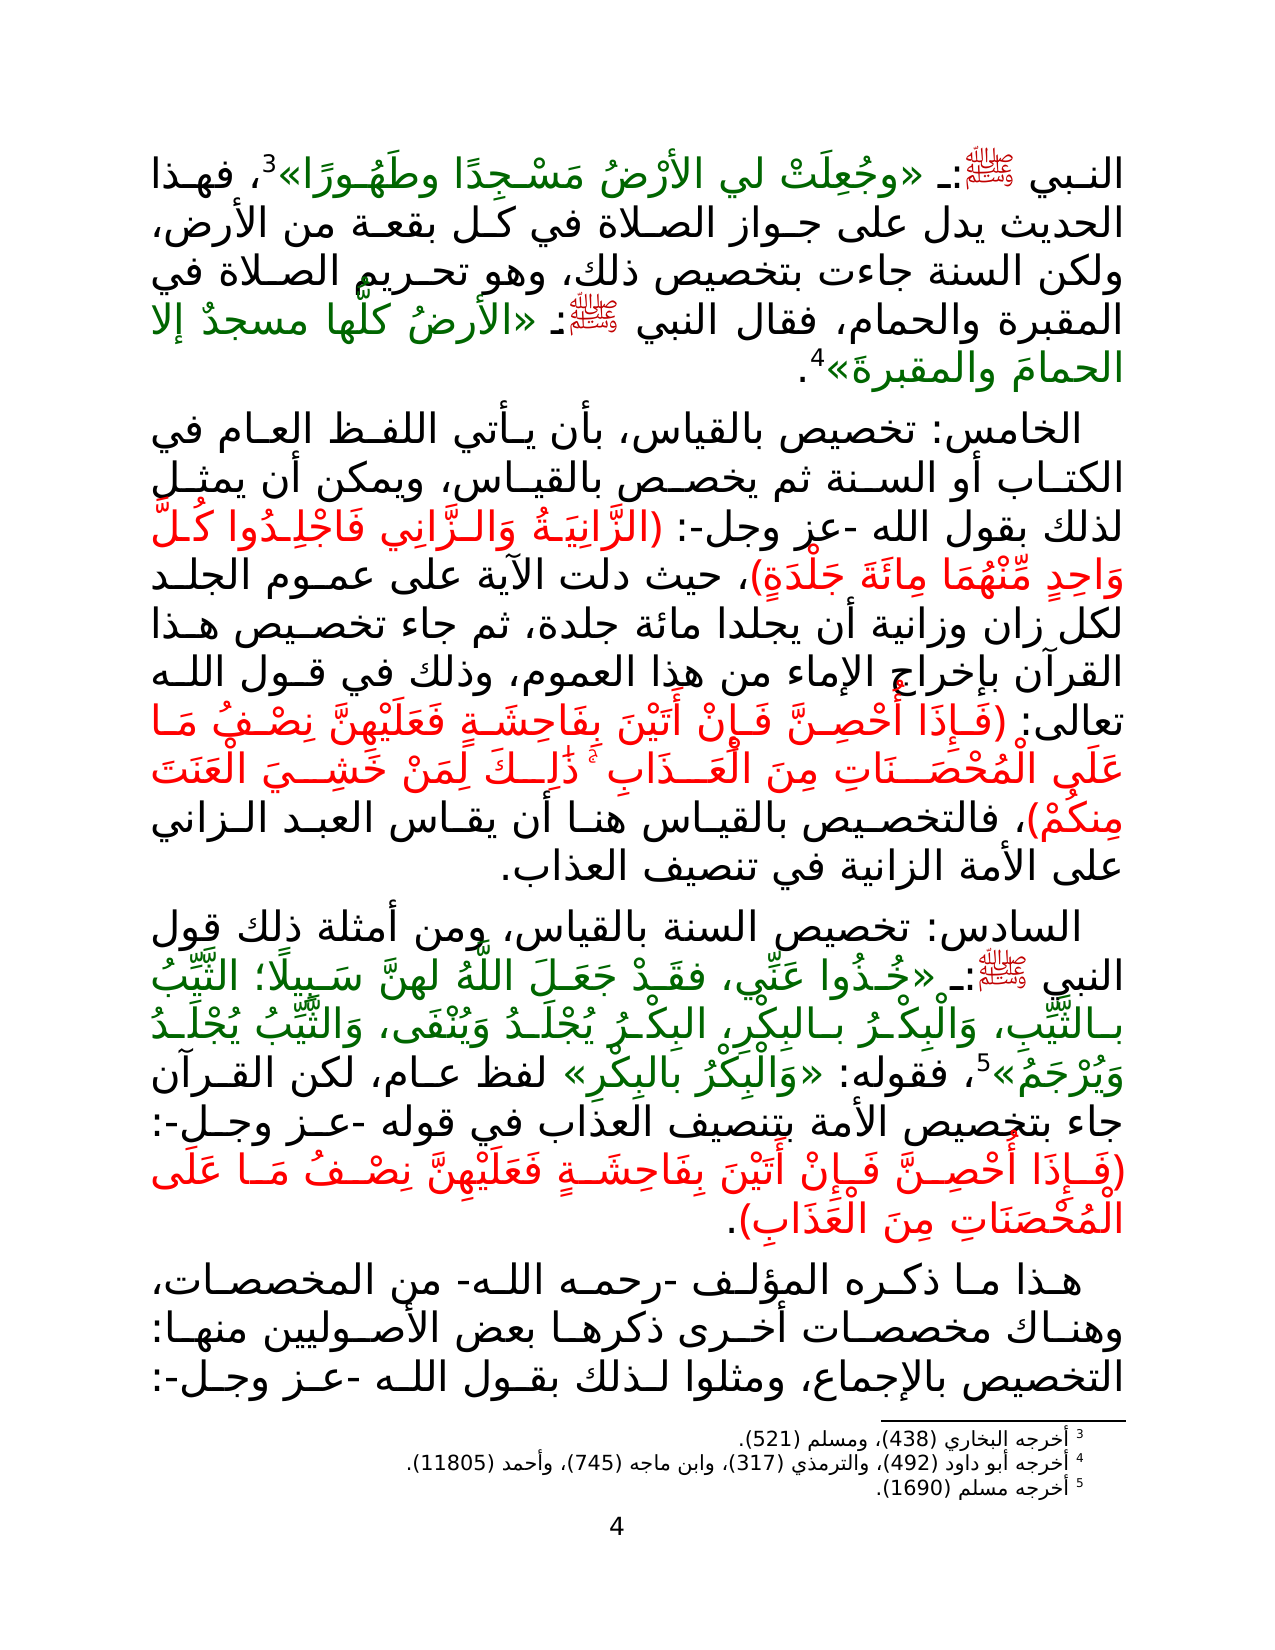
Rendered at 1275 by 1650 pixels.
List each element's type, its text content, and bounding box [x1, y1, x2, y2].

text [150, 150, 1125, 393]
text الخامس: تخصيص بالقياس، بأن يأتي اللفظ العام في الكتاب أو السنة ثم يخصص بالقياس، ويمكن أن يمثل لذلك بقول الله -عز وجل-: ﴿الزَّانِيَةُ وَالزَّانِي فَاجْلِدُوا كُلَّ وَاحِدٍ مِّنْهُمَا مِائَةَ جَلْدَةٍ﴾، حيث دلت الآية على عموم الجلد لكل زان وزانية أن يجلدا مائة جلدة، ثم جاء تخصيص هذا القرآن بإخراج الإماء من هذا العموم، وذلك في قول الله تعالى: ﴿فَإِذَا أُحْصِنَّ فَإِنْ أَتَيْنَ بِفَاحِشَةٍ فَعَلَيْهِنَّ نِصْفُ مَا عَلَى الْمُحْصَنَاتِ مِنَ الْعَذَابِ ۚ ذَٰلِكَ لِمَنْ خَشِيَ الْعَنَتَ مِنكُمْ﴾، فالتخصيص بالقياس هنا أن يقاس العبد الزاني على الأمة الزانية في تنصيف العذاب. [150, 405, 1125, 891]
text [150, 1255, 1125, 1401]
text السادس: تخصيص السنة بالقياس، ومن أمثلة ذلك قول النبي ﷺ: «خُذُوا عَنِّي، فقَدْ جَعَلَ اللَّهُ لهنَّ سَبِيلًا؛ الثَّيِّبُ بالثَّيِّبِ، وَالْبِكْرُ بالبِكْرِ، البِكْرُ يُجْلَدُ وَيُنْفَى، وَالثَّيِّبُ يُجْلَدُ وَيُرْجَمُ»، فقوله: «وَالْبِكْرُ بالبِكْرِ» لفظ عام، لكن القرآن جاء بتخصيص الأمة بتنصيف العذاب في قوله -عز وجل-: ﴿فَإِذَا أُحْصِنَّ فَإِنْ أَتَيْنَ بِفَاحِشَةٍ فَعَلَيْهِنَّ نِصْفُ مَا عَلَى الْمُحْصَنَاتِ مِنَ الْعَذَابِ﴾. [150, 903, 1125, 1243]
